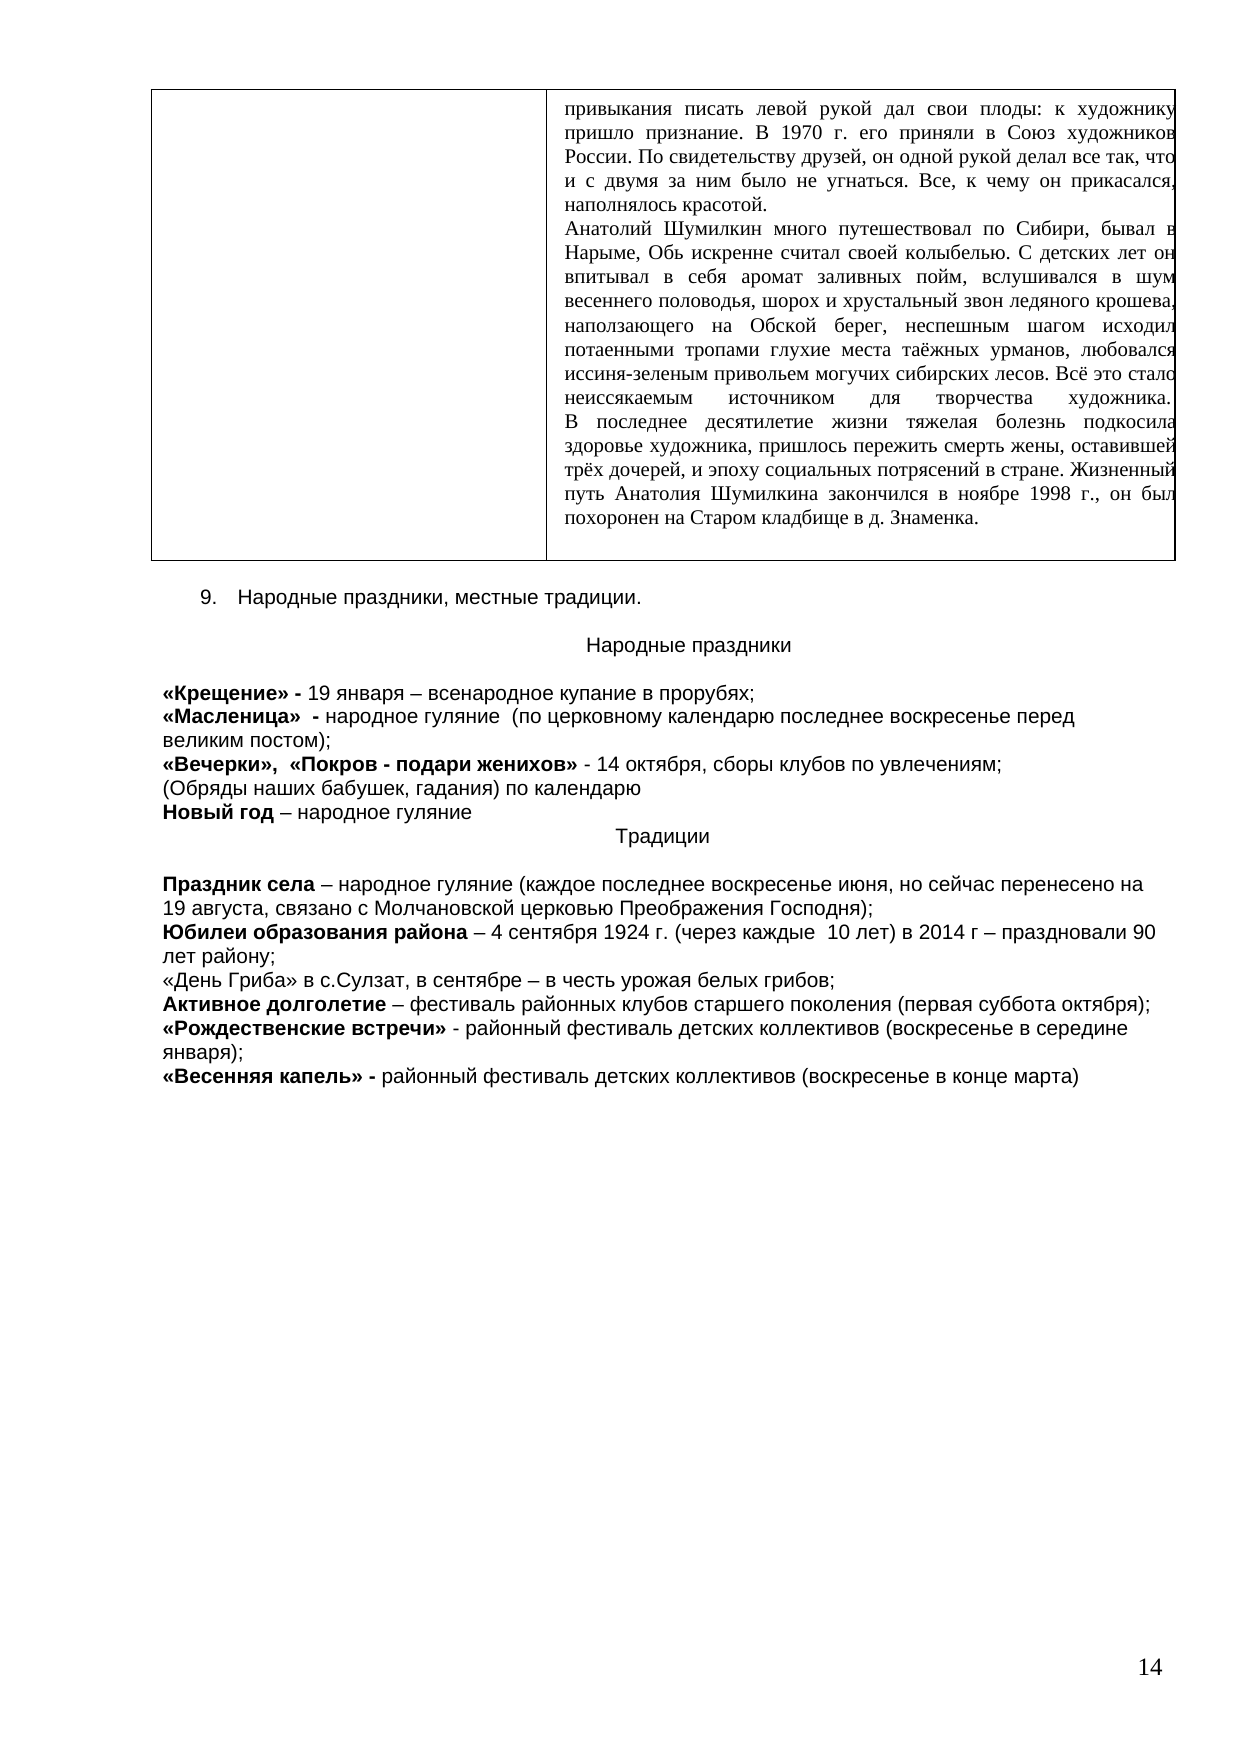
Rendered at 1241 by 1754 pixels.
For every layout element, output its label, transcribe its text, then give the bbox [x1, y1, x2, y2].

text «Рождественские встречи» - районный фестиваль детских коллективов (воскресенье в середине января); [162, 1016, 1162, 1064]
text Праздник села – народное гуляние (каждое последнее воскресенье июня, но сейчас перенесено на 19 августа, связано с Молчановской церковью Преображения Господня); [162, 872, 1162, 920]
text «День Гриба» в с.Сулзат, в сентябре – в честь урожая белых грибов; [162, 968, 1162, 992]
text «Весенняя капель» - районный фестиваль детских коллективов (воскресенье в конце марта) [162, 1064, 1162, 1088]
text «Вечерки», «Покров - подари женихов» - 14 октября, сборы клубов по увлечениям; [162, 752, 1162, 776]
subtitle Народные праздники [200, 632, 1177, 656]
text Традиции [162, 824, 1162, 848]
subtitle Народные праздники, местные традиции. [200, 584, 1177, 608]
text Новый год – народное гуляние [162, 800, 1162, 824]
text «Масленица» - народное гуляние (по церковному календарю последнее воскресенье перед великим постом); [162, 704, 1162, 752]
text «Крещение» - 19 января – всенародное купание в прорубях; [162, 680, 1162, 704]
text Юбилеи образования района – 4 сентября 1924 г. (через каждые 10 лет) в 2014 г – праздновали 90 лет району; [162, 920, 1162, 968]
table_cell [152, 90, 546, 559]
text (Обряды наших бабушек, гадания) по календарю [162, 776, 1162, 800]
table_cell [547, 90, 1174, 559]
text Активное долголетие – фестиваль районных клубов старшего поколения (первая суббота октября); [162, 992, 1162, 1016]
